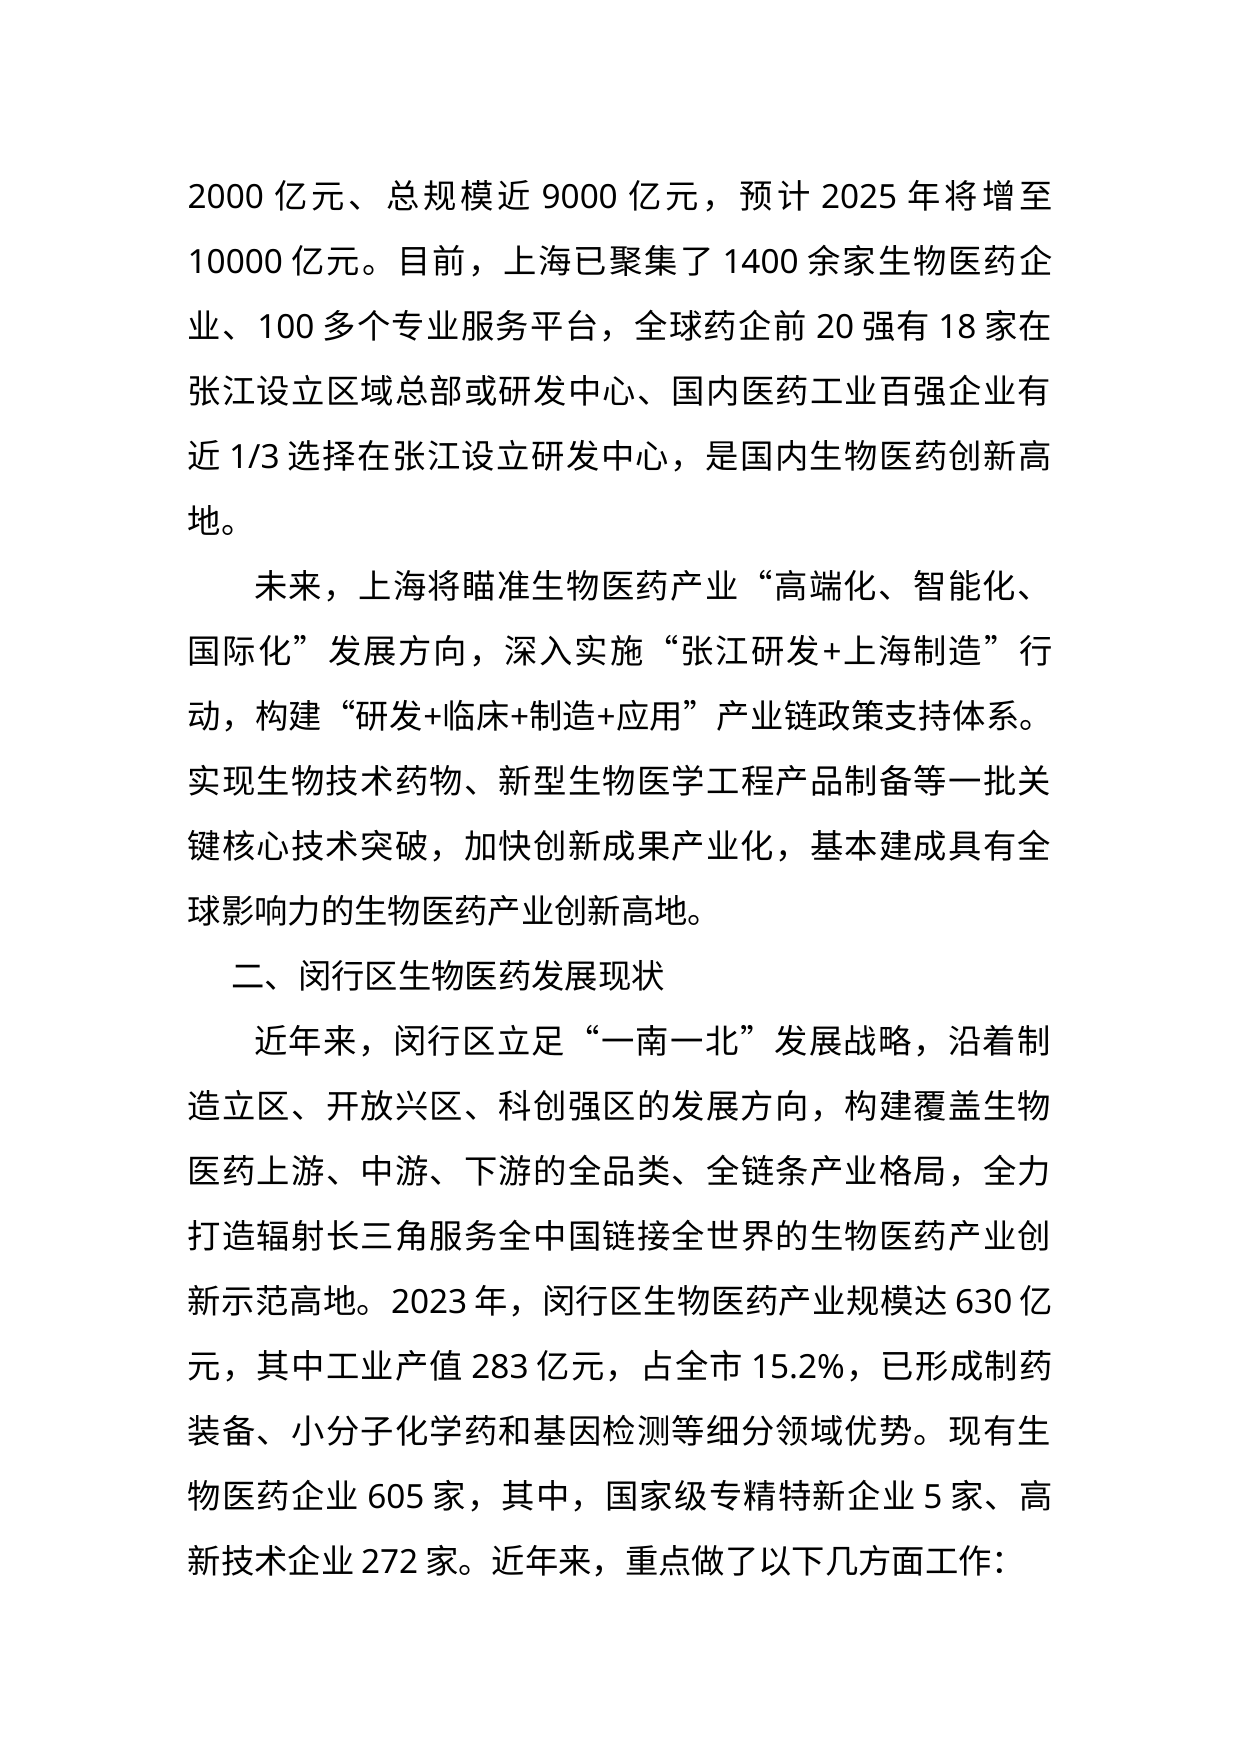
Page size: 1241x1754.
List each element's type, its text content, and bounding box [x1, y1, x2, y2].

text 近年来，闵行区立足“一南一北”发展战略，沿着制造立区、开放兴区、科创强区的发展方向，构建覆盖生物医药上游、中游、下游的全品类、全链条产业格局，全力打造辐射长三角服务全中国链接全世界的生物医药产业创新示范高地。2023年，闵行区生物医药产业规模达630亿元，其中工业产值283亿元，占全市15.2%，已形成制药装备、小分子化学药和基因检测等细分领域优势。现有生物医药企业605家，其中，国家级专精特新企业5家、高新技术企业272家。近年来，重点做了以下几方面工作： [187, 1007, 1053, 1592]
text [187, 162, 1053, 552]
list 闵行区生物医药发展现状 [187, 942, 1053, 1007]
text 未来，上海将瞄准生物医药产业“高端化、智能化、国际化”发展方向，深入实施“张江研发+上海制造”行动，构建“研发+临床+制造+应用”产业链政策支持体系。实现生物技术药物、新型生物医学工程产品制备等一批关键核心技术突破，加快创新成果产业化，基本建成具有全球影响力的生物医药产业创新高地。 [187, 552, 1053, 942]
